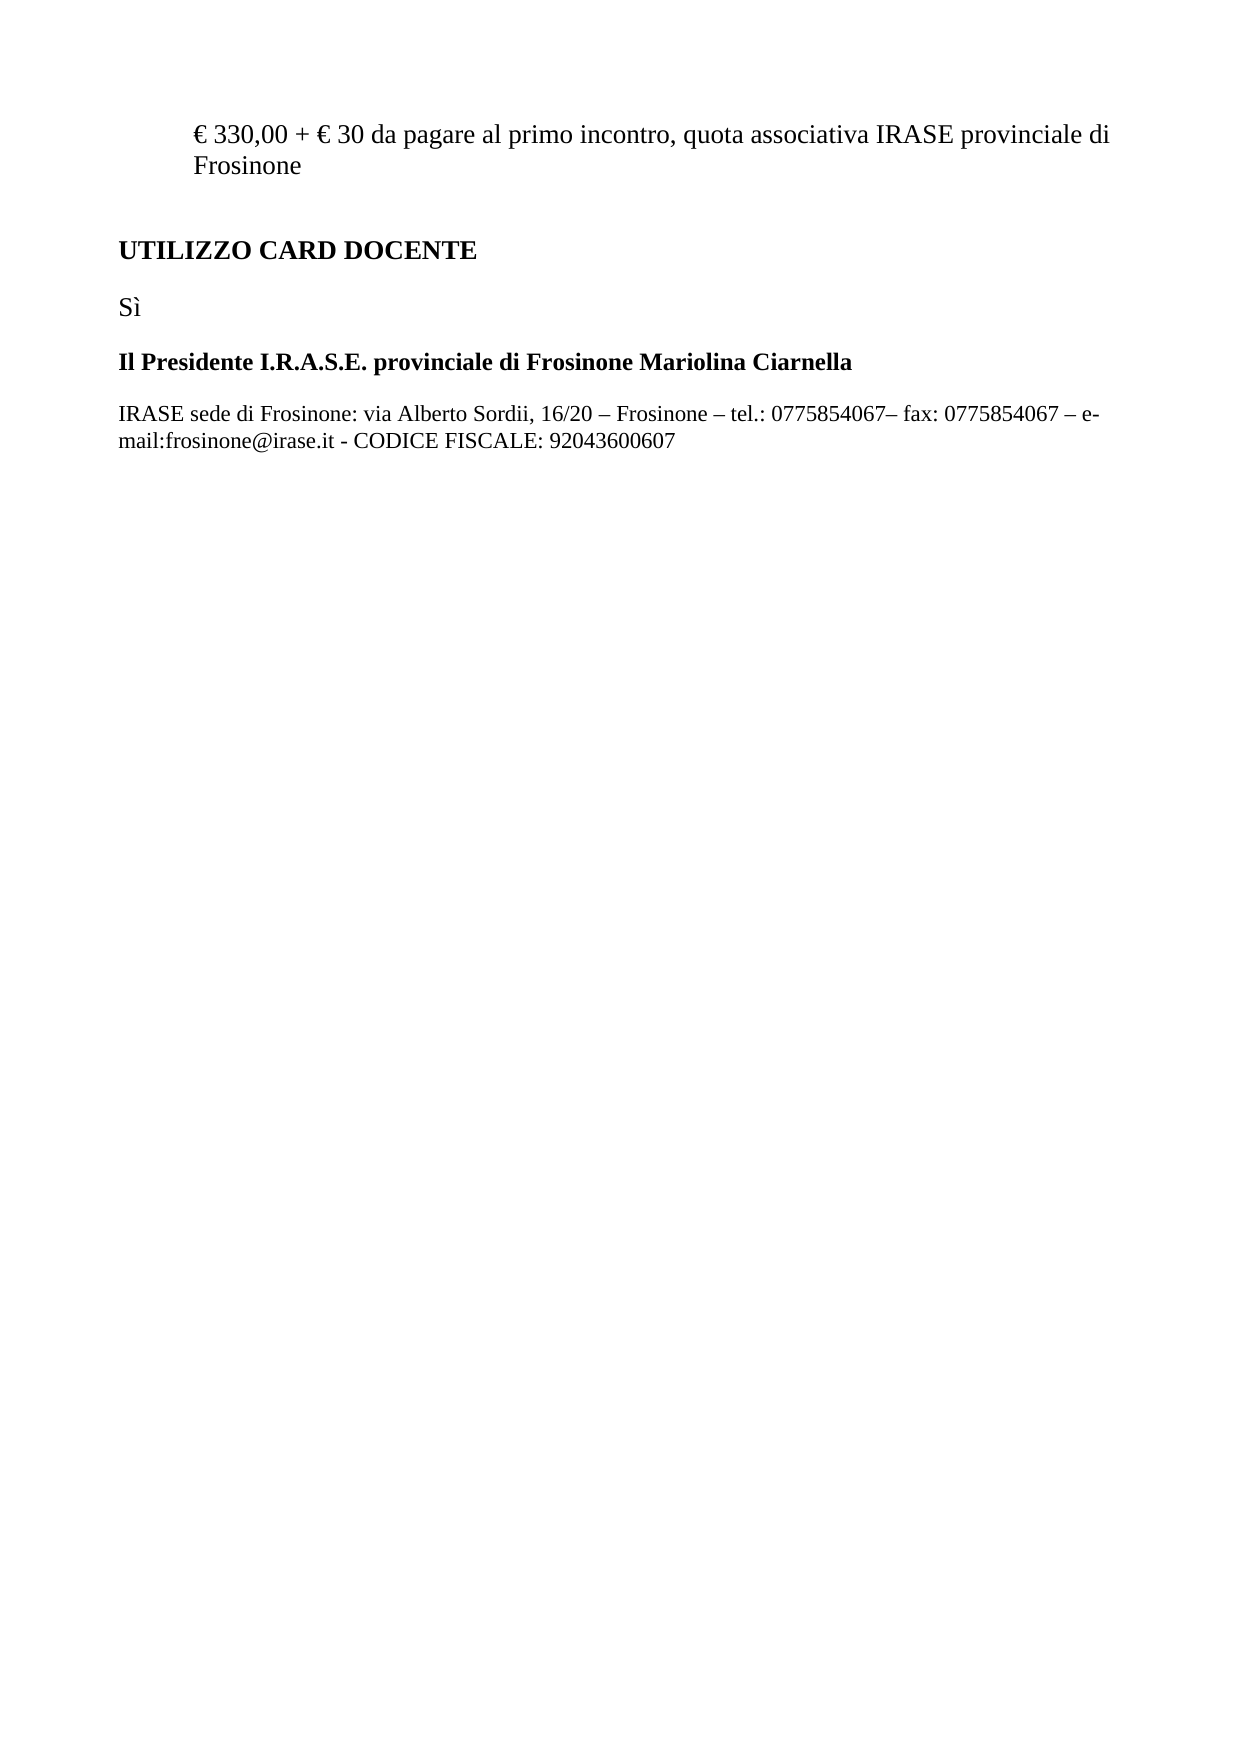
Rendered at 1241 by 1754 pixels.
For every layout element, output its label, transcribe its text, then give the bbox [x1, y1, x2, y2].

text Il Presidente I.R.A.S.E. provinciale di Frosinone Mariolina Ciarnella [118, 347, 1122, 376]
text UTILIZZO CARD DOCENTE [118, 234, 1122, 266]
text Sì [118, 291, 1122, 322]
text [118, 118, 1122, 207]
text IRASE sede di Frosinone: via Alberto Sordii, 16/20 – Frosinone – tel.: 0775854067– fax: 0775854067 – e-mail:frosinone@irase.it - CODICE FISCALE: 92043600607 [118, 401, 1122, 453]
